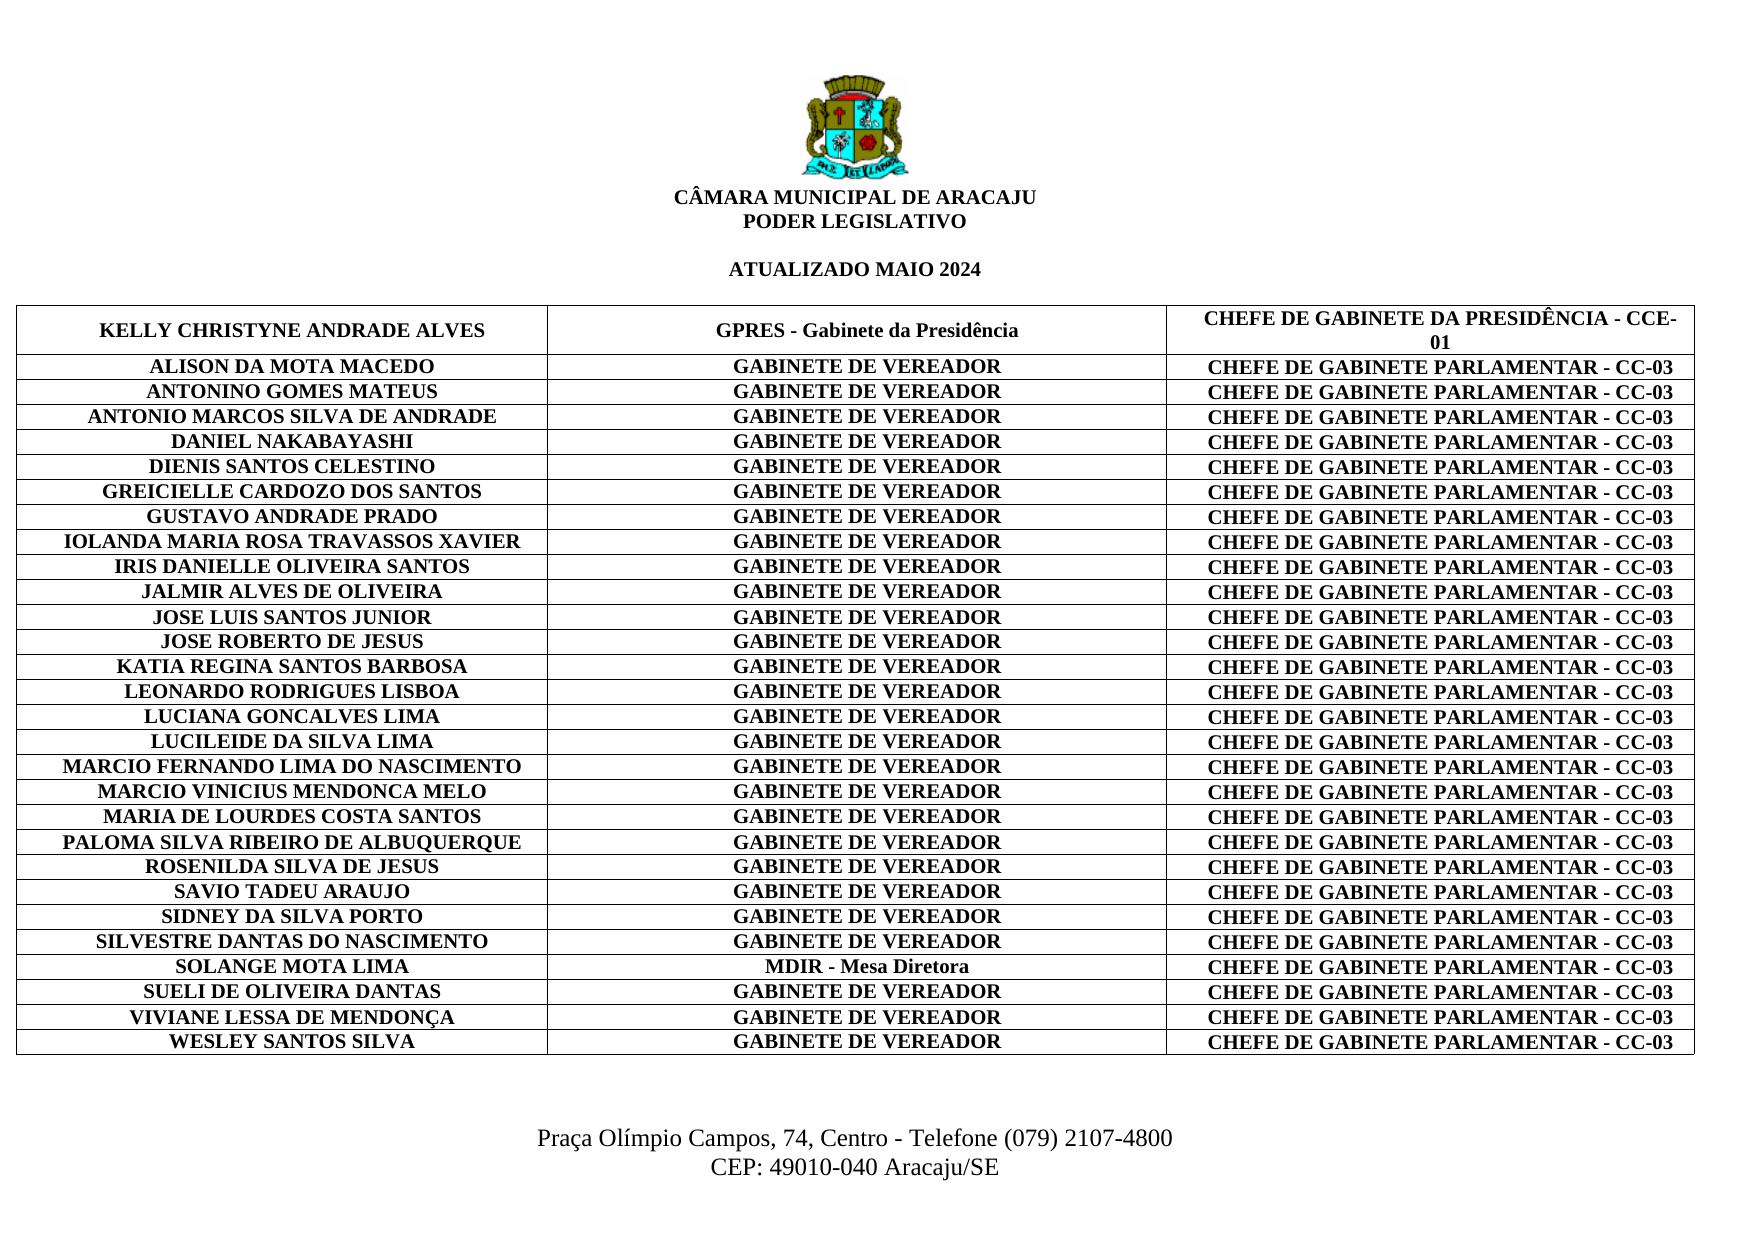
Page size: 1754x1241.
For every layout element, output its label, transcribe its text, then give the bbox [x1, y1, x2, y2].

table_cell GABINETE DE VEREADOR [548, 980, 1166, 1004]
table_cell GABINETE DE VEREADOR [548, 655, 1166, 679]
table_cell CHEFE DE GABINETE PARLAMENTAR - CC-03 [1167, 755, 1694, 779]
table_cell GABINETE DE VEREADOR [548, 1005, 1166, 1029]
table_cell LUCIANA GONCALVES LIMA [17, 705, 547, 729]
table_cell CHEFE DE GABINETE PARLAMENTAR - CC-03 [1167, 780, 1694, 804]
table_cell GABINETE DE VEREADOR [548, 380, 1166, 404]
table_cell GABINETE DE VEREADOR [548, 605, 1166, 629]
table_cell DANIEL NAKABAYASHI [17, 430, 547, 454]
table_cell CHEFE DE GABINETE PARLAMENTAR - CC-03 [1167, 1005, 1694, 1029]
table_cell CHEFE DE GABINETE PARLAMENTAR - CC-03 [1167, 655, 1694, 679]
table_cell GABINETE DE VEREADOR [548, 755, 1166, 779]
table_cell GABINETE DE VEREADOR [548, 405, 1166, 429]
table_cell CHEFE DE GABINETE PARLAMENTAR - CC-03 [1167, 980, 1694, 1004]
table_cell CHEFE DE GABINETE PARLAMENTAR - CC-03 [1167, 880, 1694, 904]
table_cell PALOMA SILVA RIBEIRO DE ALBUQUERQUE [17, 830, 547, 854]
table_cell CHEFE DE GABINETE PARLAMENTAR - CC-03 [1167, 830, 1694, 854]
table_cell GPRES - Gabinete da Presidência [548, 306, 1166, 354]
table_cell ANTONIO MARCOS SILVA DE ANDRADE [17, 405, 547, 429]
table_cell GABINETE DE VEREADOR [548, 805, 1166, 829]
table_cell GABINETE DE VEREADOR [548, 730, 1166, 754]
table_cell GABINETE DE VEREADOR [548, 780, 1166, 804]
table_cell CHEFE DE GABINETE PARLAMENTAR - CC-03 [1167, 405, 1694, 429]
table_cell CHEFE DE GABINETE PARLAMENTAR - CC-03 [1167, 355, 1694, 379]
table_cell IOLANDA MARIA ROSA TRAVASSOS XAVIER [17, 530, 547, 554]
table_cell KELLY CHRISTYNE ANDRADE ALVES [17, 306, 547, 354]
table_cell GABINETE DE VEREADOR [548, 430, 1166, 454]
table_cell SOLANGE MOTA LIMA [17, 955, 547, 979]
table_cell MARCIO VINICIUS MENDONCA MELO [17, 780, 547, 804]
table_cell GUSTAVO ANDRADE PRADO [17, 505, 547, 529]
table_cell CHEFE DE GABINETE PARLAMENTAR - CC-03 [1167, 680, 1694, 704]
table_cell GABINETE DE VEREADOR [548, 555, 1166, 579]
table_cell GABINETE DE VEREADOR [548, 580, 1166, 604]
table_cell GABINETE DE VEREADOR [548, 680, 1166, 704]
table_cell GABINETE DE VEREADOR [548, 505, 1166, 529]
table_cell LEONARDO RODRIGUES LISBOA [17, 680, 547, 704]
table_cell GABINETE DE VEREADOR [548, 480, 1166, 504]
table_cell CHEFE DE GABINETE PARLAMENTAR - CC-03 [1167, 605, 1694, 629]
table_cell SIDNEY DA SILVA PORTO [17, 905, 547, 929]
table_cell GABINETE DE VEREADOR [548, 855, 1166, 879]
table_cell IRIS DANIELLE OLIVEIRA SANTOS [17, 555, 547, 579]
table_cell GABINETE DE VEREADOR [548, 830, 1166, 854]
table_cell CHEFE DE GABINETE PARLAMENTAR - CC-03 [1167, 505, 1694, 529]
table_cell CHEFE DE GABINETE PARLAMENTAR - CC-03 [1167, 380, 1694, 404]
table_cell ANTONINO GOMES MATEUS [17, 380, 547, 404]
table_cell GABINETE DE VEREADOR [548, 705, 1166, 729]
table_cell GREICIELLE CARDOZO DOS SANTOS [17, 480, 547, 504]
table_cell SAVIO TADEU ARAUJO [17, 880, 547, 904]
table_cell GABINETE DE VEREADOR [548, 530, 1166, 554]
table_cell GABINETE DE VEREADOR [548, 880, 1166, 904]
table_cell CHEFE DE GABINETE PARLAMENTAR - CC-03 [1167, 455, 1694, 479]
table_cell CHEFE DE GABINETE PARLAMENTAR - CC-03 [1167, 430, 1694, 454]
table_cell CHEFE DE GABINETE PARLAMENTAR - CC-03 [1167, 855, 1694, 879]
table_cell CHEFE DE GABINETE PARLAMENTAR - CC-03 [1167, 555, 1694, 579]
table_cell CHEFE DE GABINETE PARLAMENTAR - CC-03 [1167, 480, 1694, 504]
table_cell CHEFE DE GABINETE DA PRESIDÊNCIA - CCE-01 [1167, 306, 1694, 354]
table_cell MARCIO FERNANDO LIMA DO NASCIMENTO [17, 755, 547, 779]
table_cell MARIA DE LOURDES COSTA SANTOS [17, 805, 547, 829]
table_cell CHEFE DE GABINETE PARLAMENTAR - CC-03 [1167, 905, 1694, 929]
table_cell SILVESTRE DANTAS DO NASCIMENTO [17, 930, 547, 954]
table_cell JOSE LUIS SANTOS JUNIOR [17, 605, 547, 629]
table_cell GABINETE DE VEREADOR [548, 355, 1166, 379]
table_cell MDIR - Mesa Diretora [548, 955, 1166, 979]
table_cell WESLEY SANTOS SILVA [17, 1030, 547, 1054]
table_cell GABINETE DE VEREADOR [548, 630, 1166, 654]
table_cell GABINETE DE VEREADOR [548, 905, 1166, 929]
table_cell JOSE ROBERTO DE JESUS [17, 630, 547, 654]
table_cell LUCILEIDE DA SILVA LIMA [17, 730, 547, 754]
table_cell CHEFE DE GABINETE PARLAMENTAR - CC-03 [1167, 630, 1694, 654]
table_cell GABINETE DE VEREADOR [548, 455, 1166, 479]
table_cell CHEFE DE GABINETE PARLAMENTAR - CC-03 [1167, 955, 1694, 979]
table_cell GABINETE DE VEREADOR [548, 930, 1166, 954]
table_cell ROSENILDA SILVA DE JESUS [17, 855, 547, 879]
table_cell JALMIR ALVES DE OLIVEIRA [17, 580, 547, 604]
table_cell VIVIANE LESSA DE MENDONÇA [17, 1005, 547, 1029]
table_cell CHEFE DE GABINETE PARLAMENTAR - CC-03 [1167, 805, 1694, 829]
table_cell SUELI DE OLIVEIRA DANTAS [17, 980, 547, 1004]
table_cell CHEFE DE GABINETE PARLAMENTAR - CC-03 [1167, 705, 1694, 729]
table_cell CHEFE DE GABINETE PARLAMENTAR - CC-03 [1167, 530, 1694, 554]
table_cell CHEFE DE GABINETE PARLAMENTAR - CC-03 [1167, 580, 1694, 604]
table_cell DIENIS SANTOS CELESTINO [17, 455, 547, 479]
table_cell GABINETE DE VEREADOR [548, 1030, 1166, 1054]
table_cell ALISON DA MOTA MACEDO [17, 355, 547, 379]
table_cell CHEFE DE GABINETE PARLAMENTAR - CC-03 [1167, 1030, 1694, 1054]
table_cell CHEFE DE GABINETE PARLAMENTAR - CC-03 [1167, 930, 1694, 954]
table_cell KATIA REGINA SANTOS BARBOSA [17, 655, 547, 679]
table_cell CHEFE DE GABINETE PARLAMENTAR - CC-03 [1167, 730, 1694, 754]
